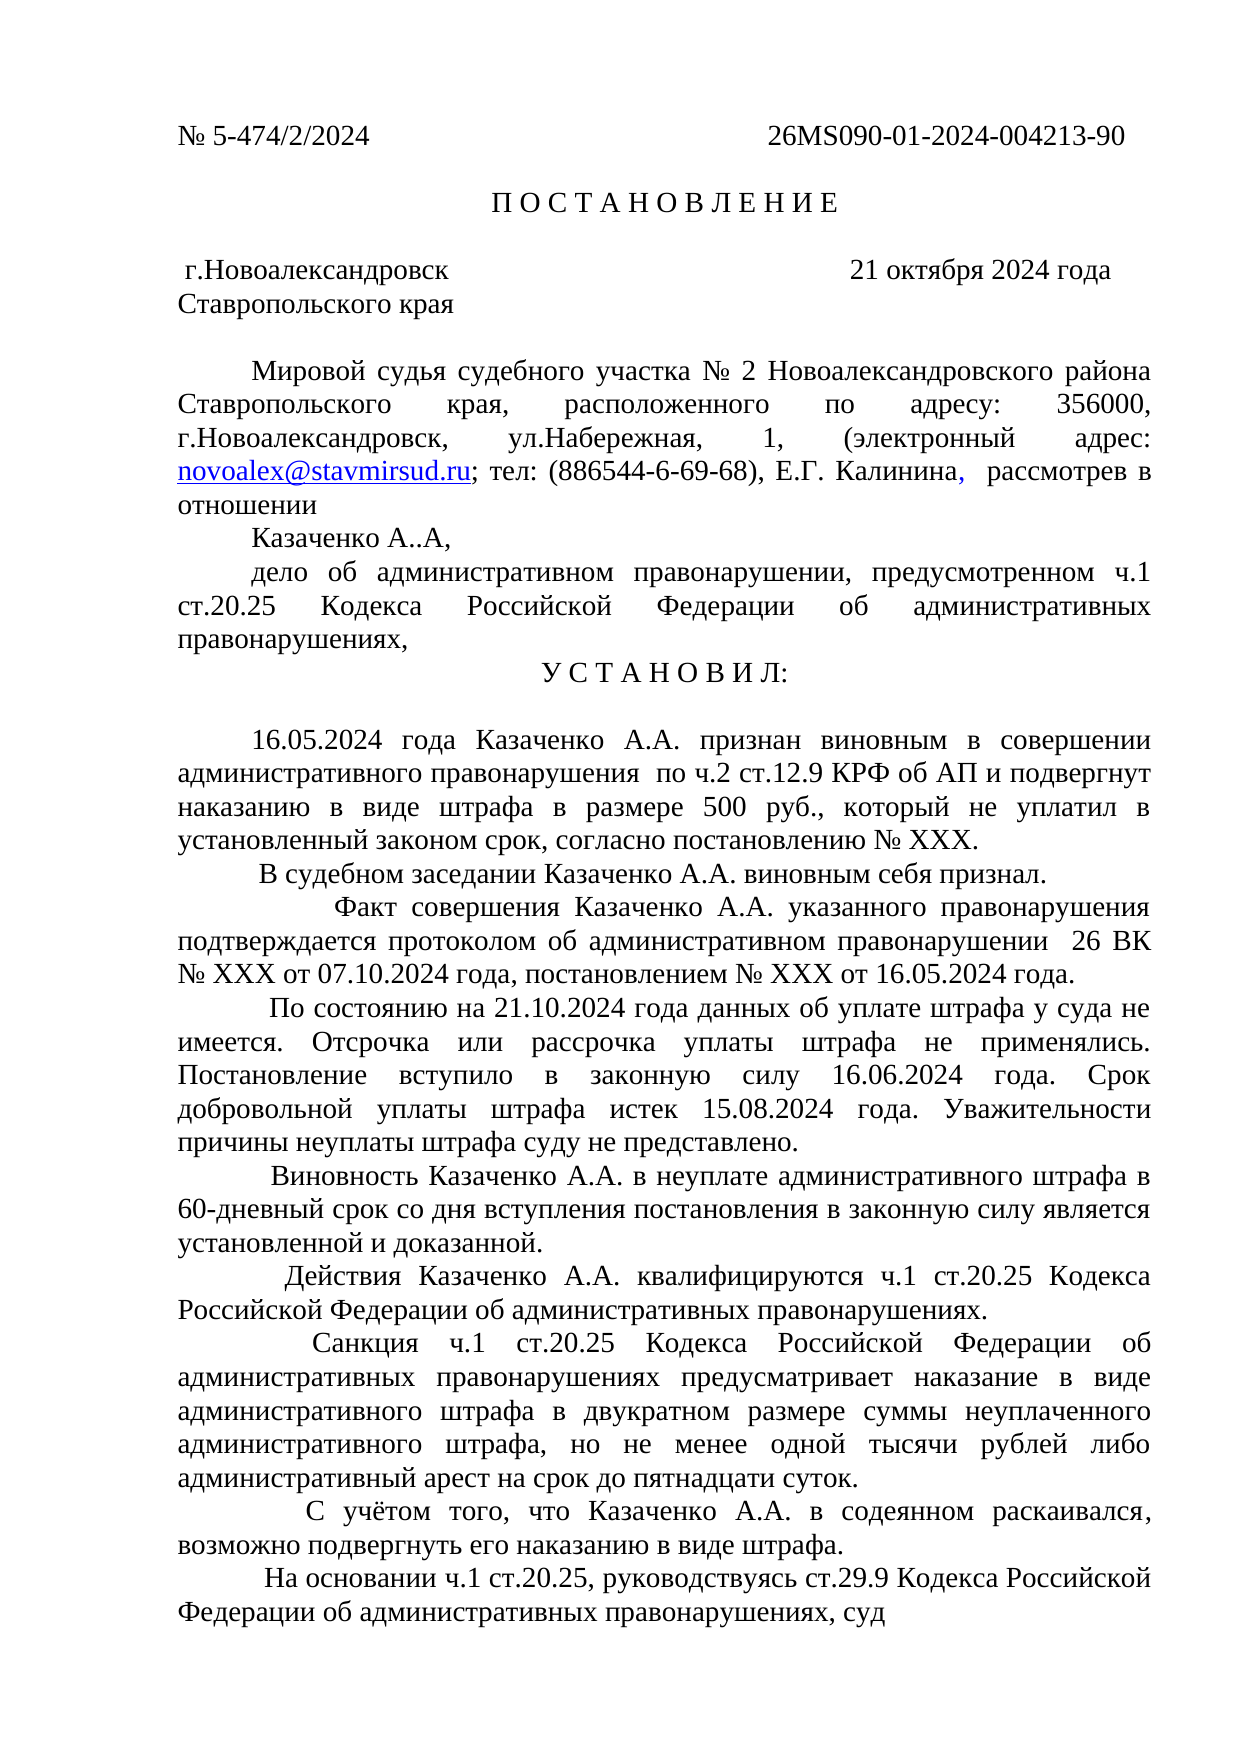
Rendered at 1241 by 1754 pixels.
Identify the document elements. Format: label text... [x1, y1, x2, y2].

text П О С Т А Н О В Л Е Н И Е [177, 185, 1152, 219]
text Мировой судья судебного участка № 2 Новоалександровского района Ставропольского края, расположенного по адресу: 356000, г.Новоалександровск, ул.Набережная, 1, (электронный адрес: novoalex@stavmirsud.ru; тел: (886544-6-69-68), Е.Г. Калинина, рассмотрев в отношении [177, 353, 1152, 521]
text Санкция ч.1 ст.20.25 Кодекса Российской Федерации об административных правонарушениях предусматривает наказание в виде административного штрафа в двукратном размере суммы неуплаченного административного штрафа, но не менее одной тысячи рублей либо административный арест на срок до пятнадцати суток. [177, 1326, 1152, 1493]
text У С Т А Н О В И Л: [177, 655, 1152, 688]
text Ставропольского края [177, 286, 1152, 319]
text Казаченко А..А, [177, 521, 1152, 554]
text № 5-474/2/2024 26MS090-01-2024-004213-90 [177, 118, 1152, 152]
text Действия Казаченко А.А. квалифицируются ч.1 ст.20.25 Кодекса Российской Федерации об административных правонарушениях. [177, 1258, 1152, 1326]
text По состоянию на 21.10.2024 года данных об уплате штрафа у суда не имеется. Отсрочка или рассрочка уплаты штрафа не применялись. Постановление вступило в законную силу 16.06.2024 года. Срок добровольной уплаты штрафа истек 15.08.2024 года. Уважительности причины неуплаты штрафа суду не представлено. [177, 990, 1152, 1158]
text дело об административном правонарушении, предусмотренном ч.1 ст.20.25 Кодекса Российской Федерации об административных правонарушениях, [177, 554, 1152, 655]
text В судебном заседании Казаченко А.А. виновным себя признал. [177, 856, 1152, 889]
text 16.05.2024 года Казаченко А.А. признан виновным в совершении административного правонарушения по ч.2 ст.12.9 КРФ об АП и подвергнут наказанию в виде штрафа в размере 500 руб., который не уплатил в установленный законом срок, согласно постановлению № ХХХ. [177, 722, 1152, 856]
text С учётом того, что Казаченко А.А. в содеянном раскаивался, возможно подвергнуть его наказанию в виде штрафа. [177, 1493, 1152, 1560]
text г.Новоалександровск 21 октября 2024 года [177, 252, 1152, 286]
text Виновность Казаченко А.А. в неуплате административного штрафа в 60-дневный срок со дня вступления постановления в законную силу является установленной и доказанной. [177, 1158, 1152, 1258]
text Факт совершения Казаченко А.А. указанного правонарушения подтверждается протоколом об административном правонарушении 26 ВК № ХХХ от 07.10.2024 года, постановлением № ХХХ от 16.05.2024 года. [177, 889, 1152, 990]
text На основании ч.1 ст.20.25, руководствуясь ст.29.9 Кодекса Российской Федерации об административных правонарушениях, суд [177, 1560, 1152, 1627]
